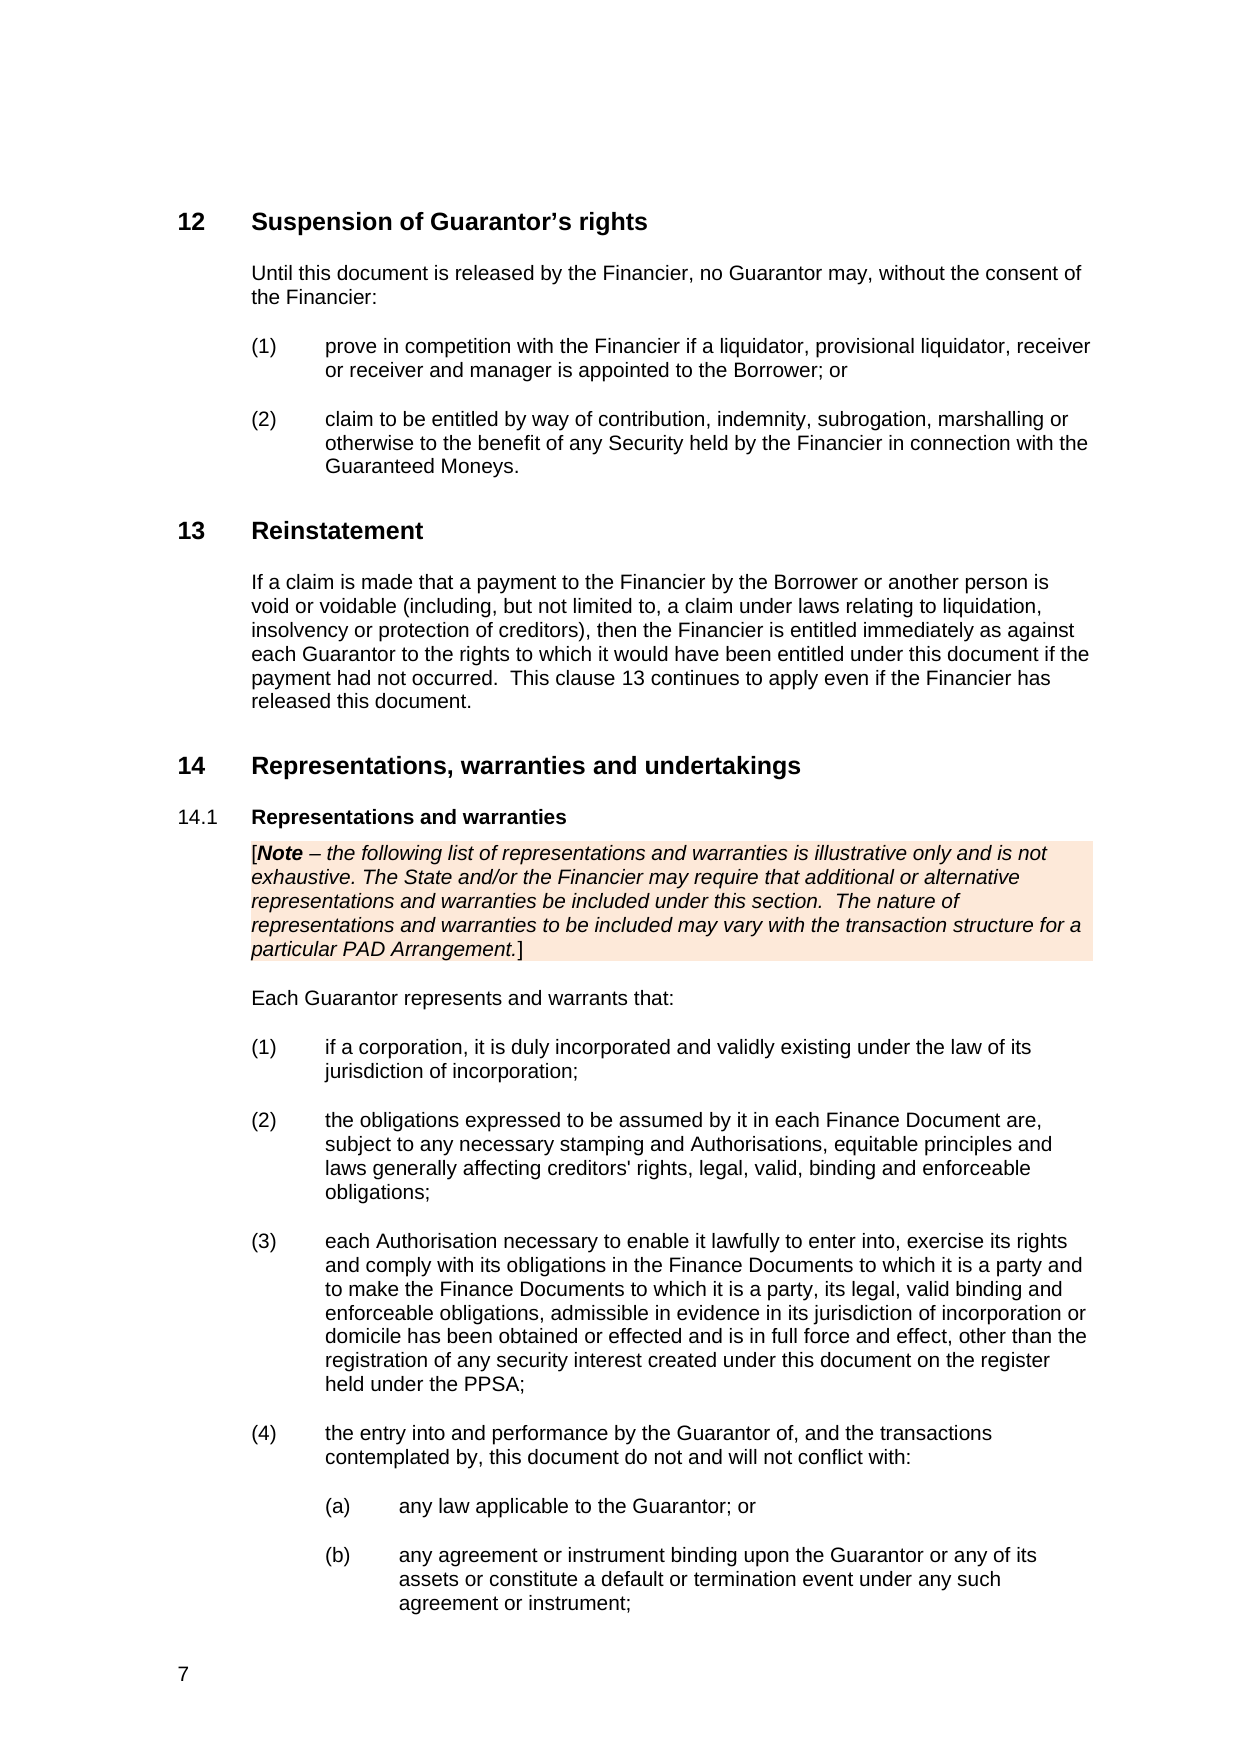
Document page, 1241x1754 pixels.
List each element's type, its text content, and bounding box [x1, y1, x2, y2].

subtitle Representations and warranties [177, 804, 1093, 828]
subtitle the obligations expressed to be assumed by it in each Finance Document are, subject to any necessary stamping and Authorisations, equitable principles and laws generally affecting creditors' rights, legal, valid, binding and enforceable obligations; [251, 1108, 1093, 1203]
subtitle if a corporation, it is duly incorporated and validly existing under the law of its jurisdiction of incorporation; [251, 1035, 1093, 1083]
subtitle prove in competition with the Financier if a liquidator, provisional liquidator, receiver or receiver and manager is appointed to the Borrower; or [251, 333, 1093, 381]
text If a claim is made that a payment to the Financier by the Borrower or another person is void or voidable (including, but not limited to, a claim under laws relating to liquidation, insolvency or protection of creditors), then the Financier is entitled immediately as against each Guarantor to the rights to which it would have been entitled under this document if the payment had not occurred. This clause 13 continues to apply even if the Financier has released this document. [251, 569, 1093, 713]
subtitle claim to be entitled by way of contribution, indemnity, subrogation, marshalling or otherwise to the benefit of any Security held by the Financier in connection with the Guaranteed Moneys. [251, 406, 1093, 478]
subtitle Until this document is released by the Financier, no Guarantor may, without the consent of the Financier: [251, 261, 1093, 308]
subtitle Representations, warranties and undertakings [177, 751, 1093, 779]
subtitle each Authorisation necessary to enable it lawfully to enter into, exercise its rights and comply with its obligations in the Finance Documents to which it is a party and to make the Finance Documents to which it is a party, its legal, valid binding and enforceable obligations, admissible in evidence in its jurisdiction of incorporation or domicile has been obtained or effected and is in full force and effect, other than the registration of any security interest created under this document on the register held under the PPSA; [251, 1228, 1093, 1396]
subtitle Reinstatement [177, 516, 1093, 544]
subtitle any law applicable to the Guarantor; or [325, 1494, 1093, 1518]
subtitle the entry into and performance by the Guarantor of, and the transactions contemplated by, this document do not and will not conflict with: [251, 1421, 1093, 1469]
subtitle Suspension of Guarantor’s rights [177, 207, 1093, 236]
text Each Guarantor represents and warrants that: [251, 986, 1093, 1010]
subtitle any agreement or instrument binding upon the Guarantor or any of its assets or constitute a default or termination event under any such agreement or instrument; [325, 1543, 1093, 1615]
text [Note – the following list of representations and warranties is illustrative only and is not exhaustive. The State and/or the Financier may require that additional or alternative representations and warranties be included under this section. The nature of representations and warranties to be included may vary with the transaction structure for a particular PAD Arrangement.] [251, 841, 1093, 961]
